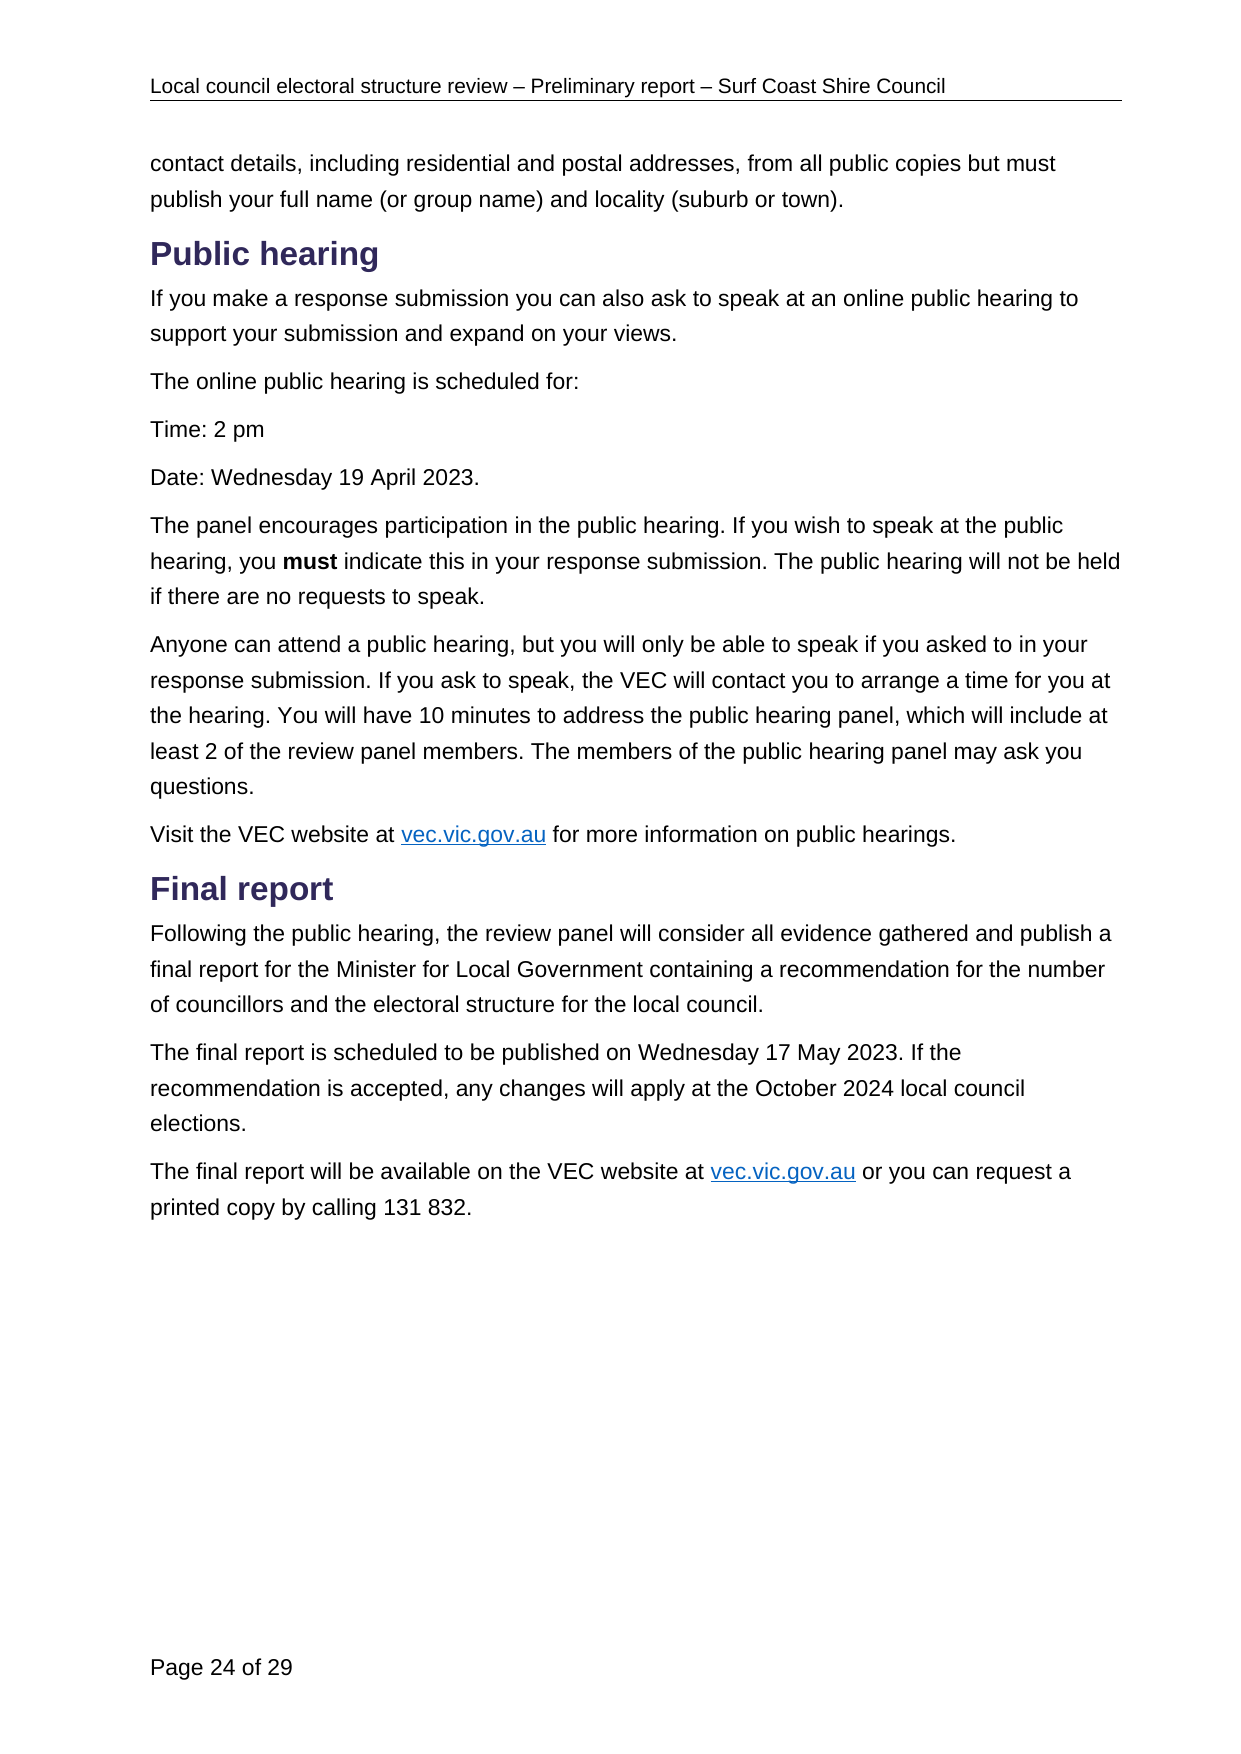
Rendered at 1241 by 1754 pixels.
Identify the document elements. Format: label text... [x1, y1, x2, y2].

text Anyone can attend a public hearing, but you will only be able to speak if you asked to in your response submission. If you ask to speak, the VEC will contact you to arrange a time for you at the hearing. You will have 10 minutes to address the public hearing panel, which will include at least 2 of the review panel members. The members of the public hearing panel may ask you questions. [150, 631, 1122, 799]
text The online public hearing is scheduled for: [150, 368, 1122, 394]
text The panel encourages participation in the public hearing. If you wish to speak at the public hearing, you must indicate this in your response submission. The public hearing will not be held if there are no requests to speak. [150, 512, 1122, 609]
subtitle Final report [150, 869, 1122, 908]
text The final report will be available on the VEC website at vec.vic.gov.au or you can request a printed copy by calling 131 832. [150, 1158, 1122, 1220]
text Following the public hearing, the review panel will consider all evidence gathered and publish a final report for the Minister for Local Government containing a recommendation for the number of councillors and the electoral structure for the local council. [150, 920, 1122, 1018]
text Visit the VEC website at vec.vic.gov.au for more information on public hearings. [150, 821, 1122, 848]
text The final report is scheduled to be published on Wednesday 17 May 2023. If the recommendation is accepted, any changes will apply at the October 2024 local council elections. [150, 1039, 1122, 1137]
text If you make a response submission you can also ask to speak at an online public hearing to support your submission and expand on your views. [150, 284, 1122, 346]
text Time: 2 pm [150, 416, 1122, 442]
text Date: Wednesday 19 April 2023. [150, 464, 1122, 490]
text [150, 150, 1122, 212]
subtitle Public hearing [150, 233, 1122, 272]
